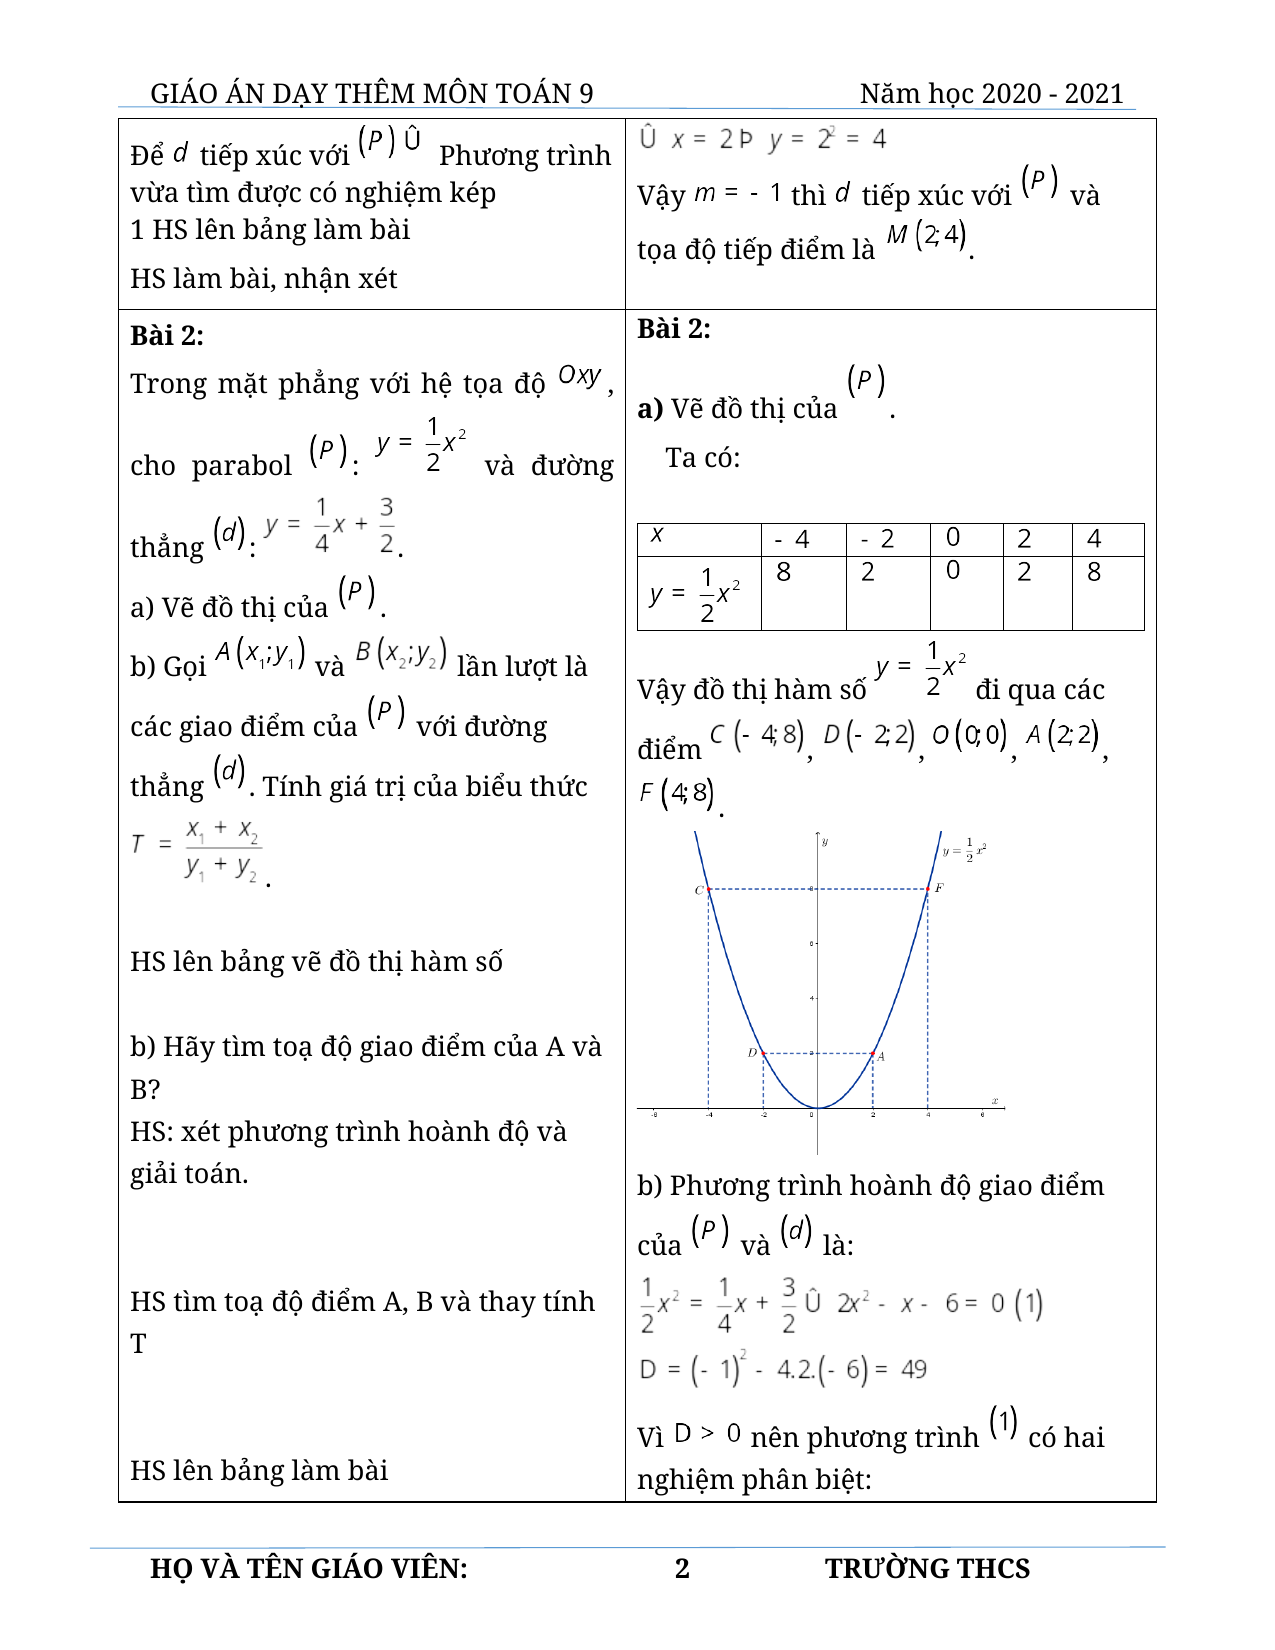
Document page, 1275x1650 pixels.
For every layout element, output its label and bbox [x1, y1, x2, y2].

table_cell [119, 310, 625, 1501]
table_cell [119, 119, 625, 309]
picture [636, 831, 1006, 1155]
table_cell [626, 310, 1156, 1501]
table_cell [626, 119, 1156, 309]
